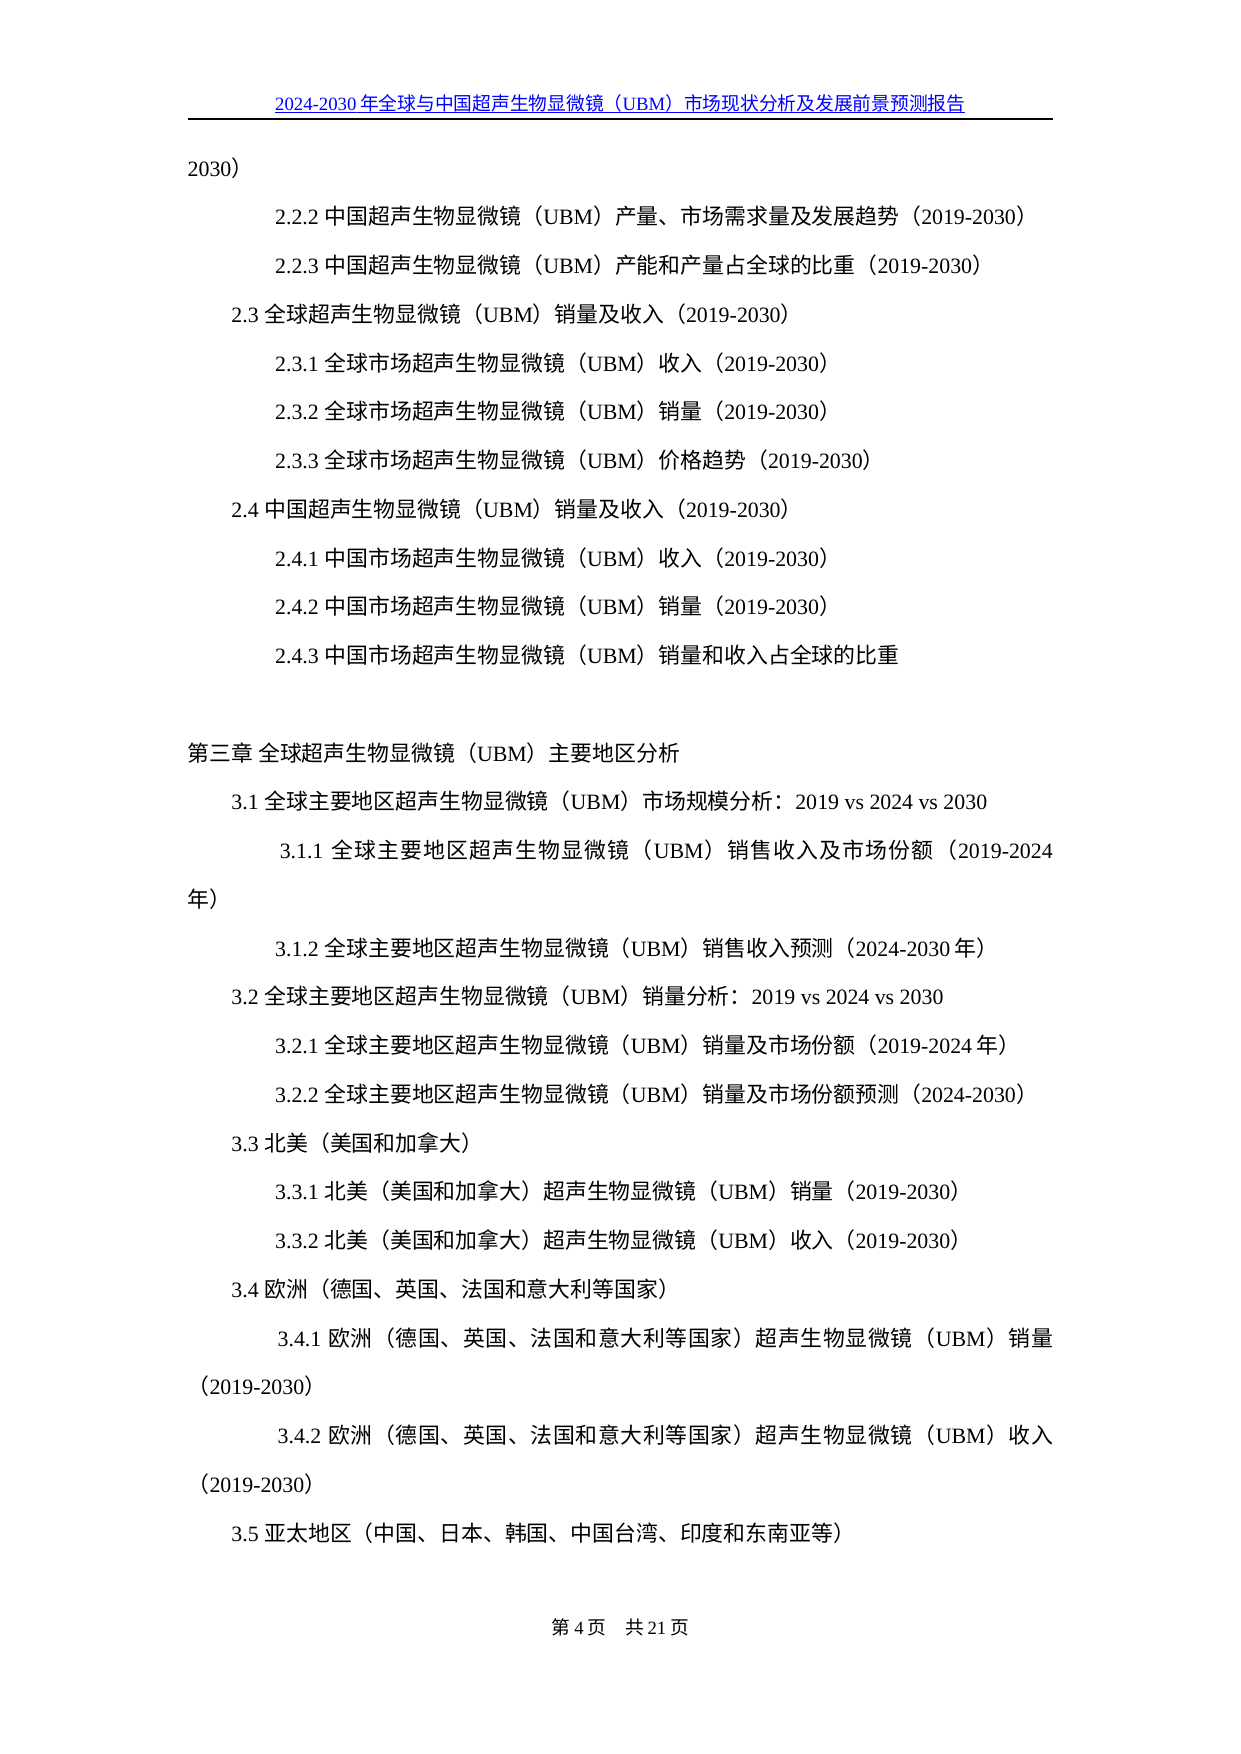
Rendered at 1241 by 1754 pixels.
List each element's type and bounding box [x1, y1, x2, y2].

text [187, 150, 1053, 1548]
